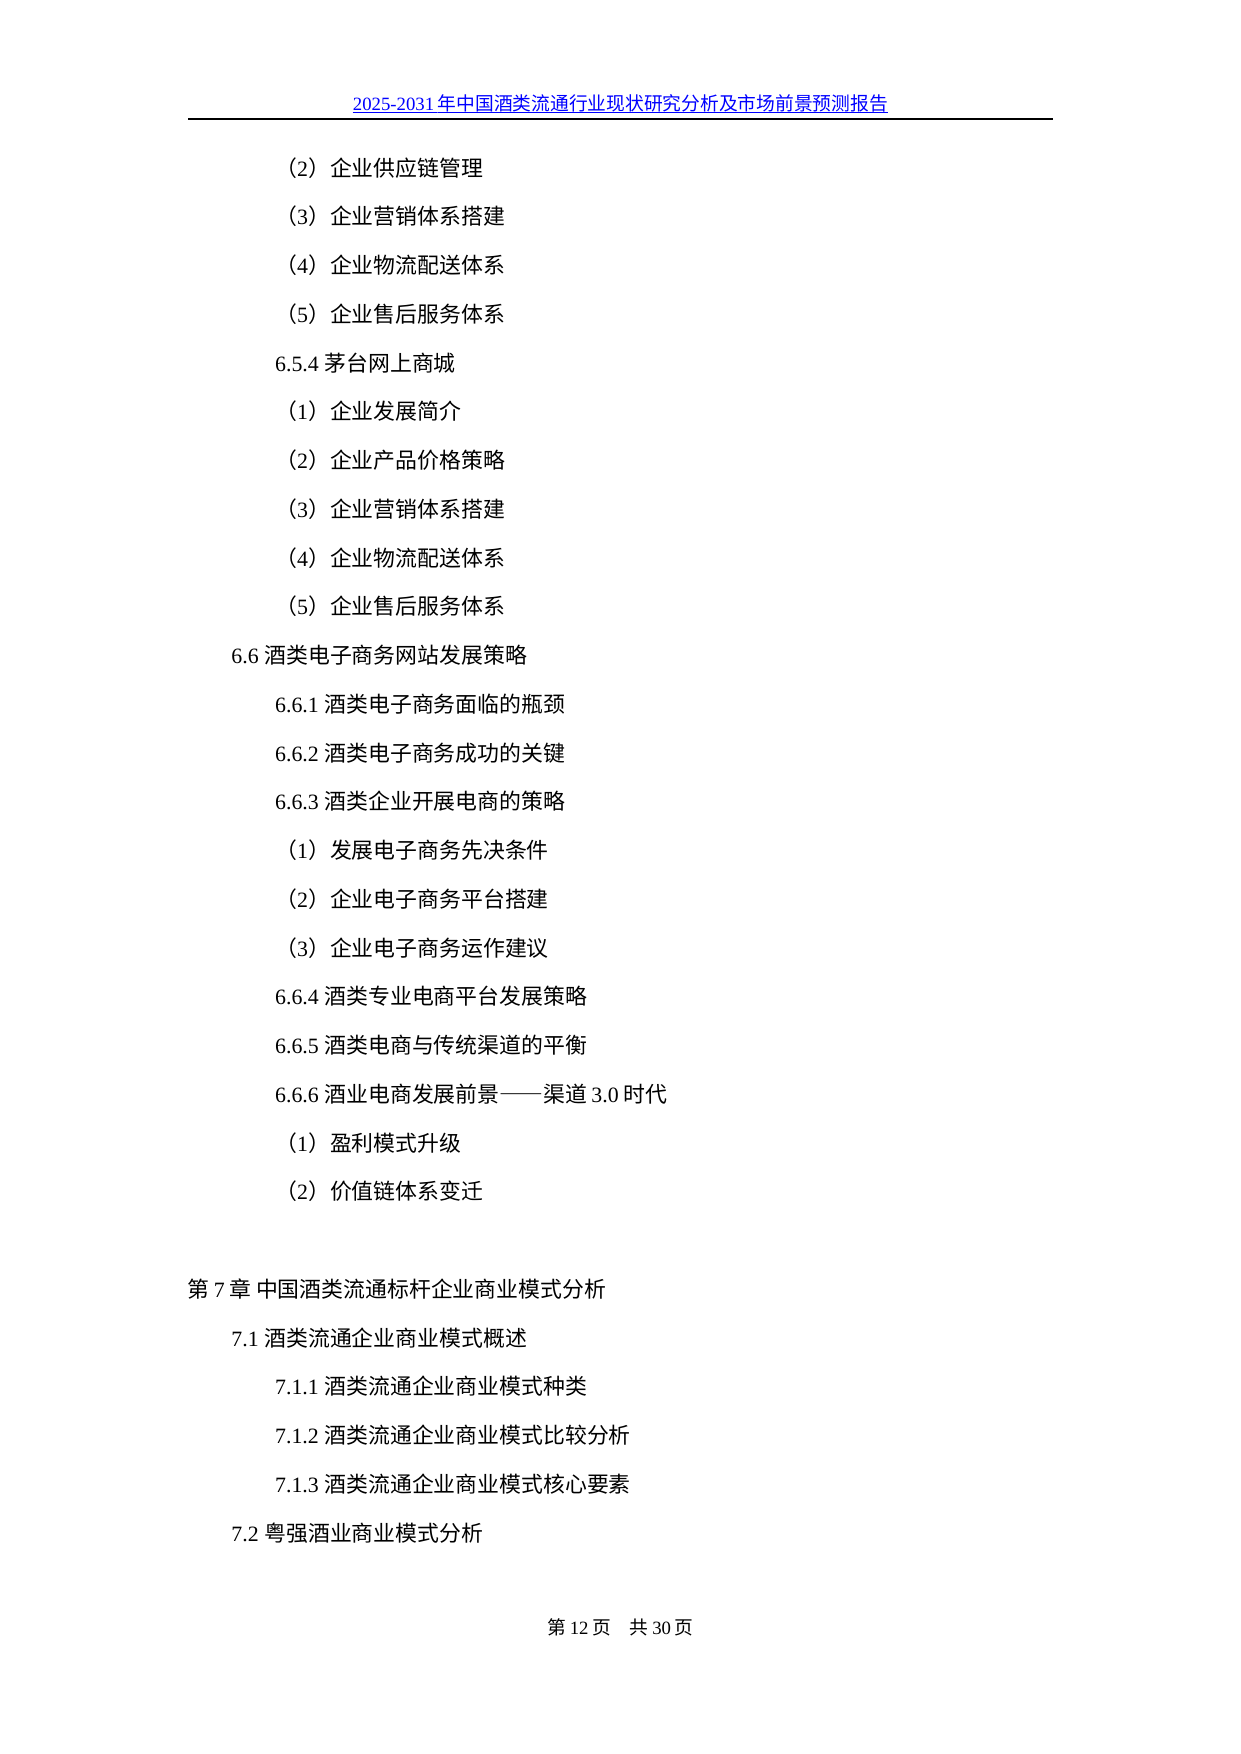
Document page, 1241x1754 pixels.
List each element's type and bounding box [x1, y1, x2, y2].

text [187, 150, 1053, 1548]
